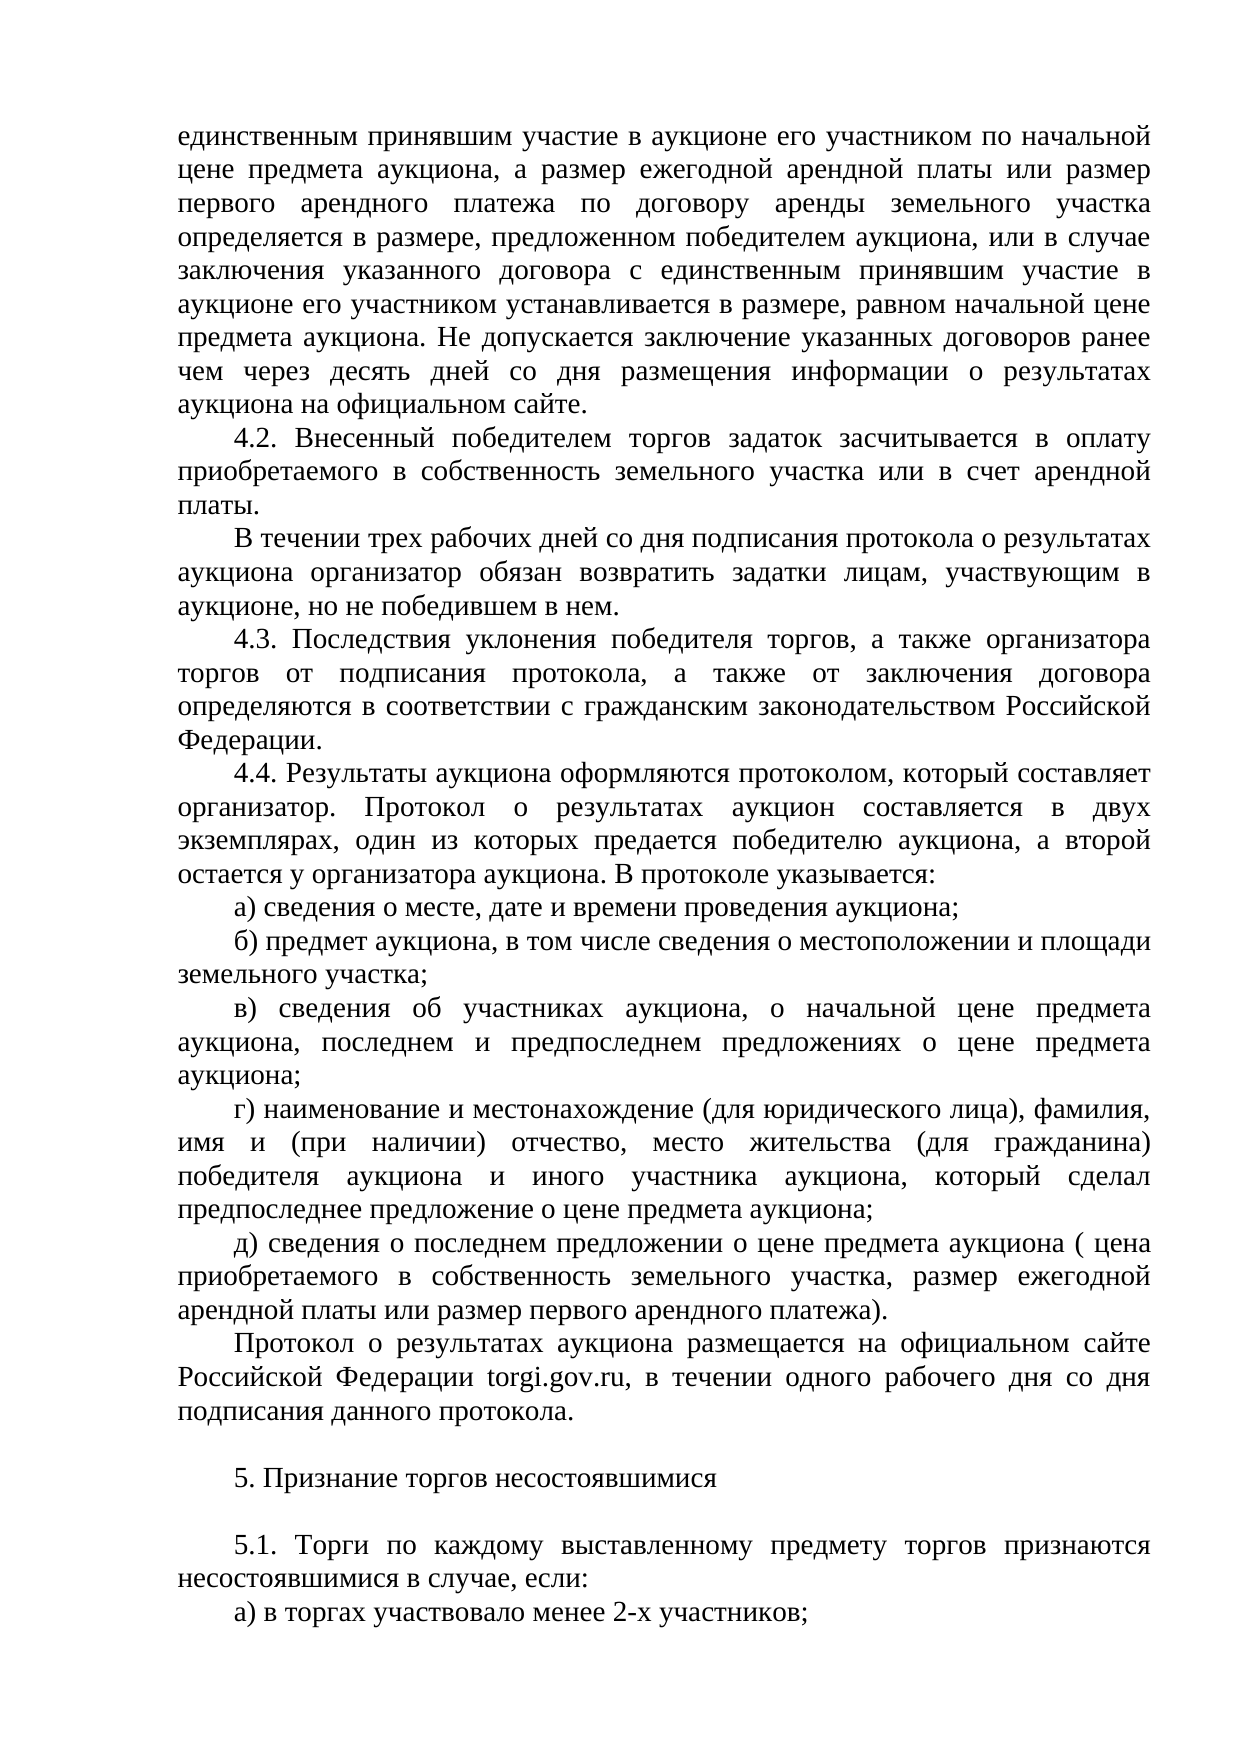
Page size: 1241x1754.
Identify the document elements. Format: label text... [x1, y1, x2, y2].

text 4.3. Последствия уклонения победителя торгов, а также организатора торгов от подписания протокола, а также от заключения договора определяются в соответствии с гражданским законодательством Российской Федерации. [177, 621, 1152, 755]
text в) сведения об участниках аукциона, о начальной цене предмета аукциона, последнем и предпоследнем предложениях о цене предмета аукциона; [177, 990, 1152, 1091]
text 5.1. Торги по каждому выставленному предмету торгов признаются несостоявшимися в случае, если: [177, 1527, 1152, 1594]
text 4.4. Результаты аукциона оформляются протоколом, который составляет организатор. Протокол о результатах аукцион составляется в двух экземплярах, один из которых предается победителю аукциона, а второй остается у организатора аукциона. В протоколе указывается: [177, 755, 1152, 889]
text В течении трех рабочих дней со дня подписания протокола о результатах аукциона организатор обязан возвратить задатки лицам, участвующим в аукционе, но не победившем в нем. [177, 521, 1152, 621]
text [177, 118, 1152, 420]
text д) сведения о последнем предложении о цене предмета аукциона ( цена приобретаемого в собственность земельного участка, размер ежегодной арендной платы или размер первого арендного платежа). [177, 1225, 1152, 1326]
text 4.2. Внесенный победителем торгов задаток засчитывается в оплату приобретаемого в собственность земельного участка или в счет арендной платы. [177, 420, 1152, 521]
text Протокол о результатах аукциона размещается на официальном сайте Российской Федерации torgi.gov.ru, в течении одного рабочего дня со дня подписания данного протокола. [177, 1326, 1152, 1426]
text 5. Признание торгов несостоявшимися [177, 1460, 1152, 1493]
text а) сведения о месте, дате и времени проведения аукциона; [177, 889, 1152, 923]
text г) наименование и местонахождение (для юридического лица), фамилия, имя и (при наличии) отчество, место жительства (для гражданина) победителя аукциона и иного участника аукциона, который сделал предпоследнее предложение о цене предмета аукциона; [177, 1091, 1152, 1225]
text б) предмет аукциона, в том числе сведения о местоположении и площади земельного участка; [177, 923, 1152, 990]
text а) в торгах участвовало менее 2-х участников; [177, 1594, 1152, 1627]
